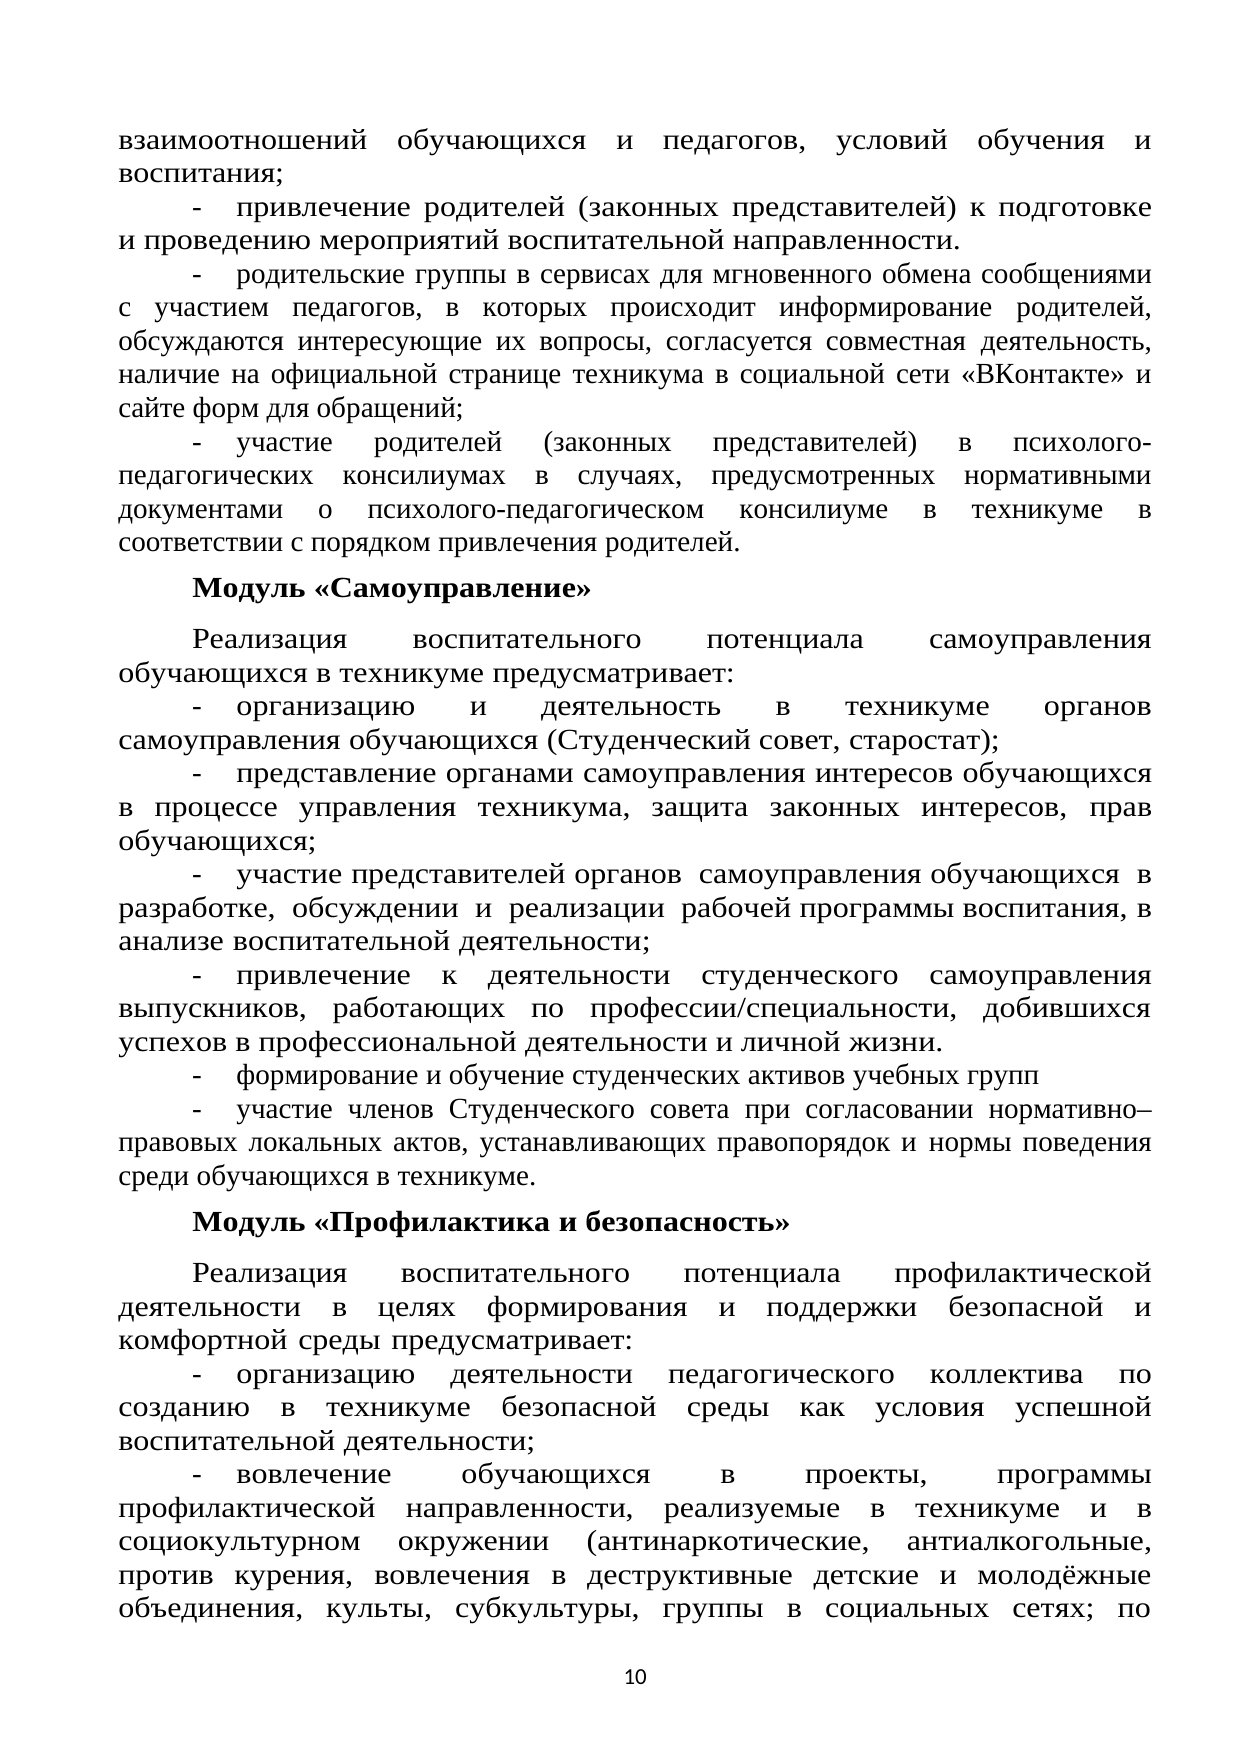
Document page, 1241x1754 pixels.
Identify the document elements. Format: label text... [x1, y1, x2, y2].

list родительские группы в сервисах для мгновенного обмена сообщениями с участием педагогов, в которых происходит информирование родителей, обсуждаются интересующие их вопросы, согласуется совместная деятельность, наличие на официальной странице техникума в социальной сети «ВКонтакте» и сайте форм для обращений; [118, 256, 1152, 424]
list участие представителей органов самоуправления обучающихся в разработке, обсуждении и реализации рабочей программы воспитания, в анализе воспитательной деятельности; [118, 856, 1152, 957]
subtitle Модуль «Самоуправление» [118, 570, 1152, 604]
subtitle Модуль «Профилактика и безопасность» [118, 1204, 1152, 1238]
list участие членов Студенческого совета при согласовании нормативно–правовых локальных актов, устанавливающих правопорядок и нормы поведения среди обучающихся в техникуме. [118, 1091, 1152, 1192]
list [118, 122, 1152, 189]
text Реализация воспитательного потенциала профилактической деятельности в целях формирования и поддержки безопасной и комфортной среды предусматривает: [118, 1255, 1152, 1356]
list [118, 1456, 1152, 1624]
list привлечение к деятельности студенческого самоуправления выпускников, работающих по профессии/специальности, добившихся успехов в профессиональной деятельности и личной жизни. [118, 957, 1152, 1057]
list участие родителей (законных представителей) в психолого- педагогических консилиумах в случаях, предусмотренных нормативными документами о психолого-педагогическом консилиуме в техникуме в соответствии с порядком привлечения родителей. [118, 424, 1152, 558]
list организацию деятельности педагогического коллектива по созданию в техникуме безопасной среды как условия успешной воспитательной деятельности; [118, 1356, 1152, 1456]
list организацию и деятельность в техникуме органов самоуправления обучающихся (Студенческий совет, старостат); [118, 688, 1152, 756]
text Реализация воспитательного потенциала самоуправления обучающихся в техникуме предусматривает: [118, 621, 1152, 688]
list формирование и обучение студенческих активов учебных групп [118, 1057, 1152, 1091]
list представление органами самоуправления интересов обучающихся в процессе управления техникума, защита законных интересов, прав обучающихся; [118, 756, 1152, 856]
list привлечение родителей (законных представителей) к подготовке и проведению мероприятий воспитательной направленности. [118, 189, 1152, 256]
